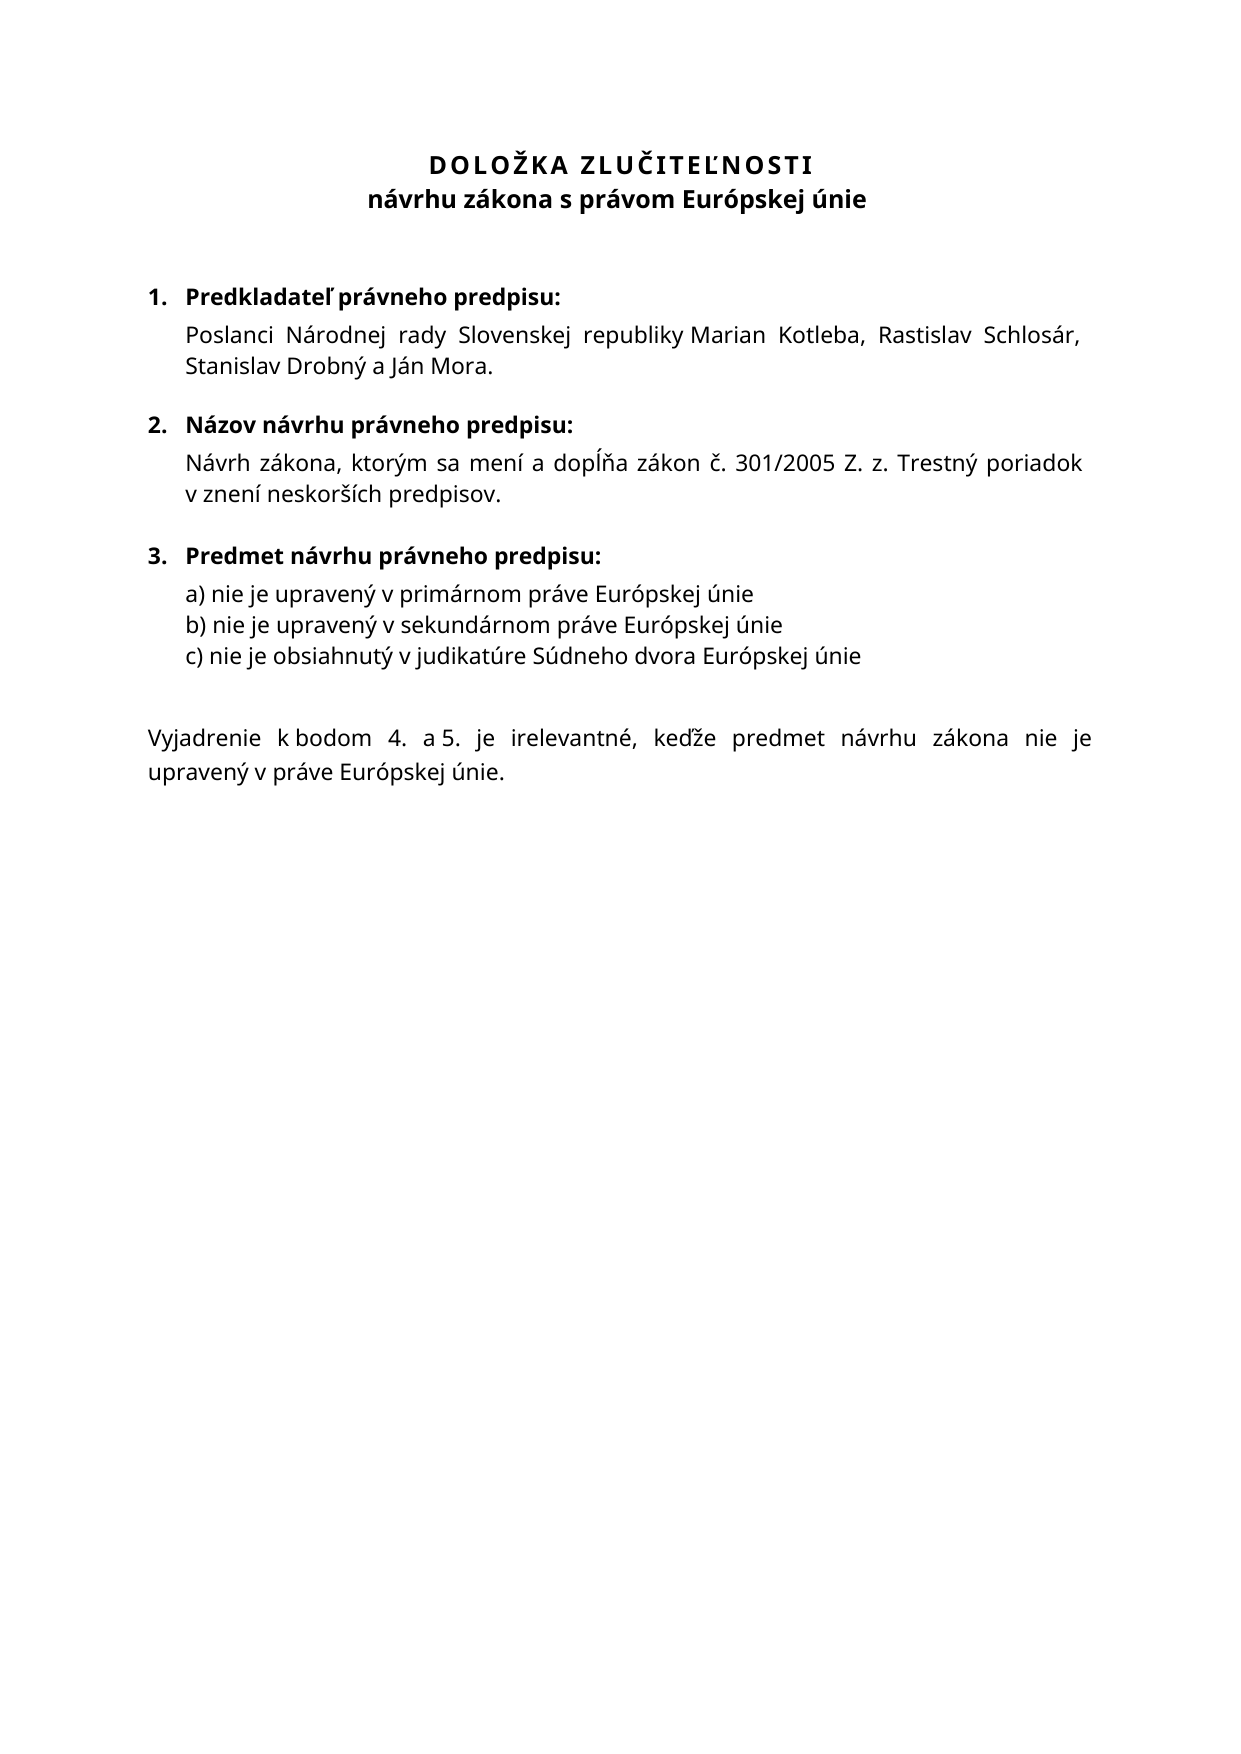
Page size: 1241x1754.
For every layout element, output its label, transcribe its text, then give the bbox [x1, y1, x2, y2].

text 2. Názov návrhu právneho predpisu: [148, 409, 1093, 440]
text Poslanci Národnej rady Slovenskej republiky Marian Kotleba, Rastislav Schlosár, Stanislav Drobný a Ján Mora. [185, 318, 1093, 381]
text Doložka zlučiteľnosti [148, 148, 1093, 182]
text c) nie je obsiahnutý v judikatúre Súdneho dvora Európskej únie [148, 640, 1093, 672]
text 3. Predmet návrhu právneho predpisu: [148, 540, 1093, 572]
text Návrh zákona, ktorým sa mení a dopĺňa zákon č. 301/2005 Z. z. Trestný poriadok v znení neskorších predpisov. [185, 447, 1093, 509]
text b) nie je upravený v sekundárnom práve Európskej únie [148, 609, 1093, 640]
text a) nie je upravený v primárnom práve Európskej únie [148, 578, 1093, 609]
text 1. Predkladateľ právneho predpisu: [148, 281, 1093, 312]
text Vyjadrenie k bodom 4. a 5. je irelevantné, keďže predmet návrhu zákona nie je upravený v práve Európskej únie. [148, 722, 1093, 787]
text návrhu zákona s právom Európskej únie [148, 182, 1093, 216]
